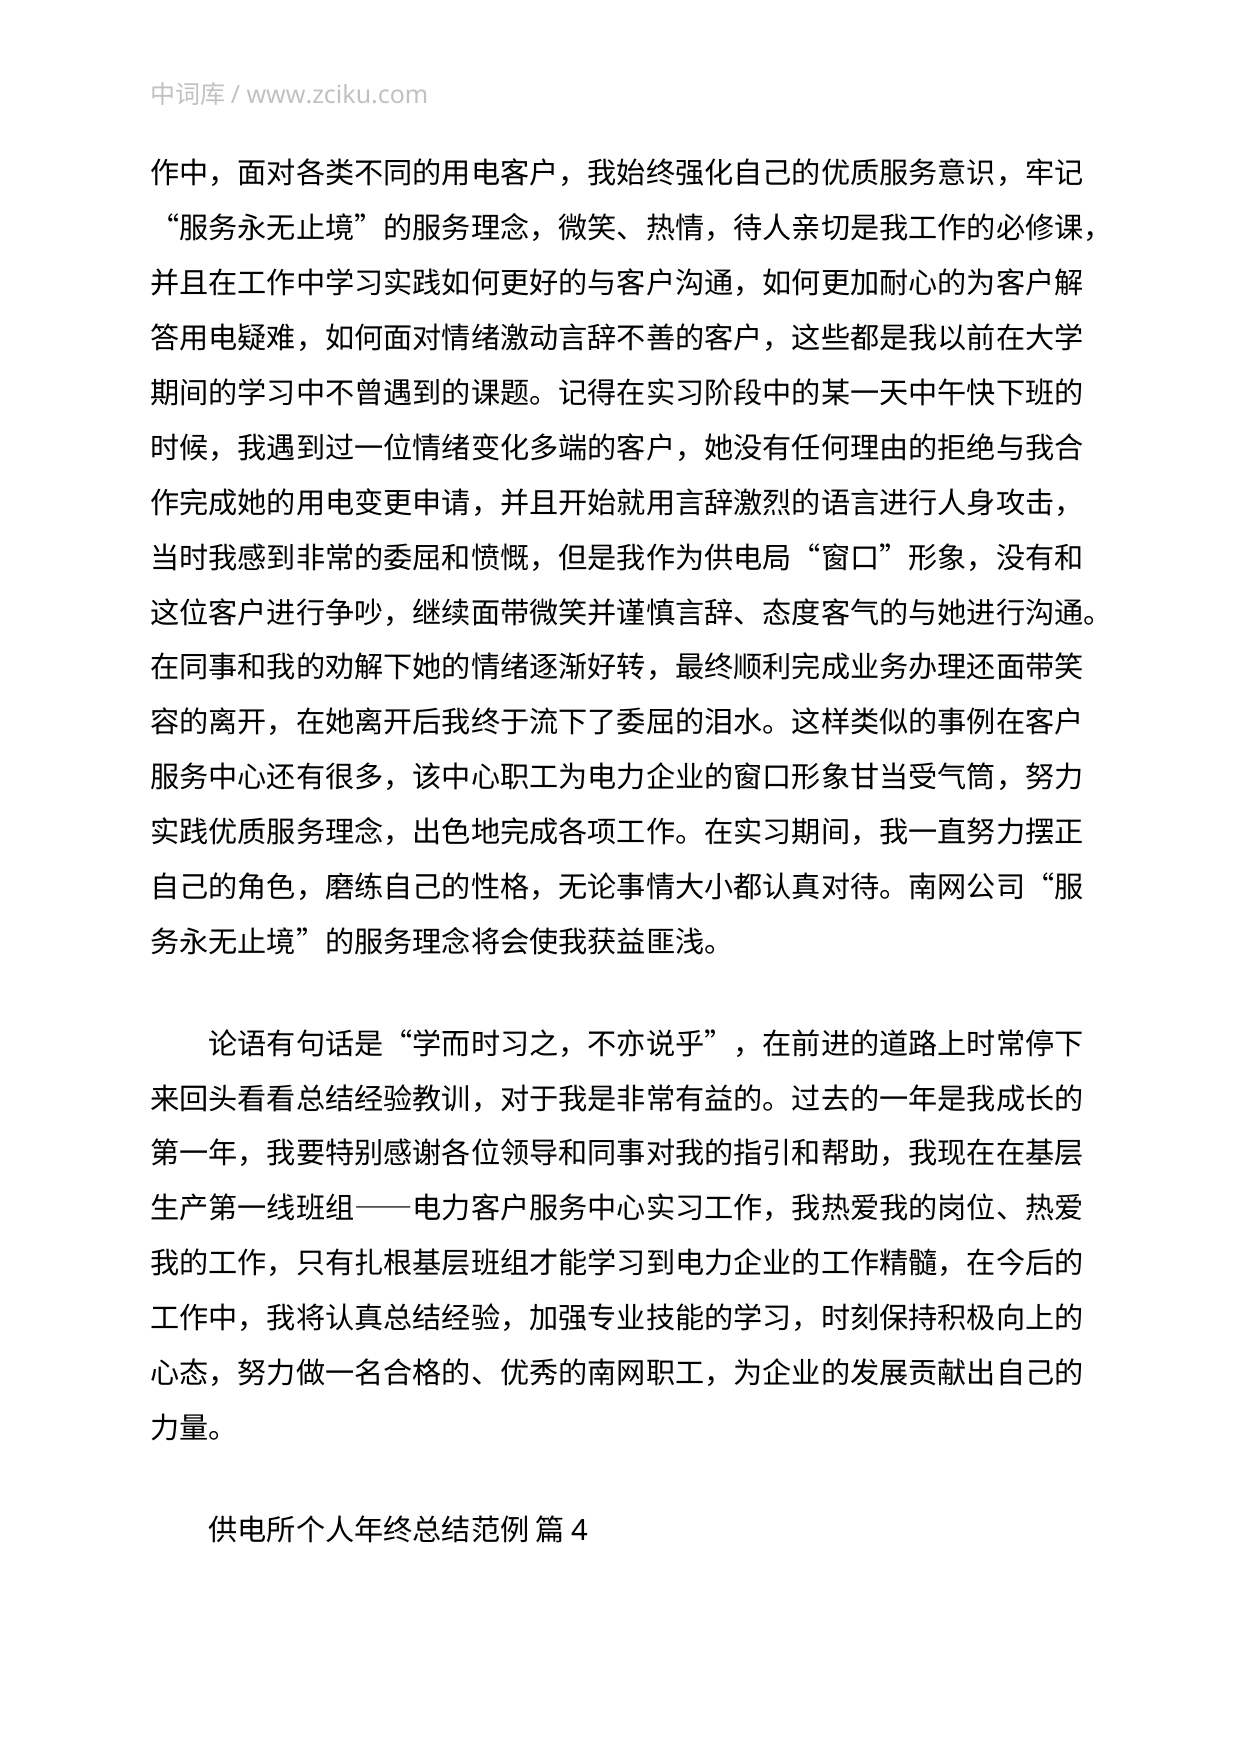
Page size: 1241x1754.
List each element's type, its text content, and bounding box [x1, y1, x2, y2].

text 供电所个人年终总结范例 篇4 [150, 1506, 1090, 1549]
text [150, 150, 1090, 961]
text 论语有句话是“学而时习之，不亦说乎”，在前进的道路上时常停下来回头看看总结经验教训，对于我是非常有益的。过去的一年是我成长的第一年，我要特别感谢各位领导和同事对我的指引和帮助，我现在在基层生产第一线班组――电力客户服务中心实习工作，我热爱我的岗位、热爱我的工作，只有扎根基层班组才能学习到电力企业的工作精髓，在今后的工作中，我将认真总结经验，加强专业技能的学习，时刻保持积极向上的心态，努力做一名合格的、优秀的南网职工，为企业的发展贡献出自己的力量。 [150, 1020, 1090, 1447]
